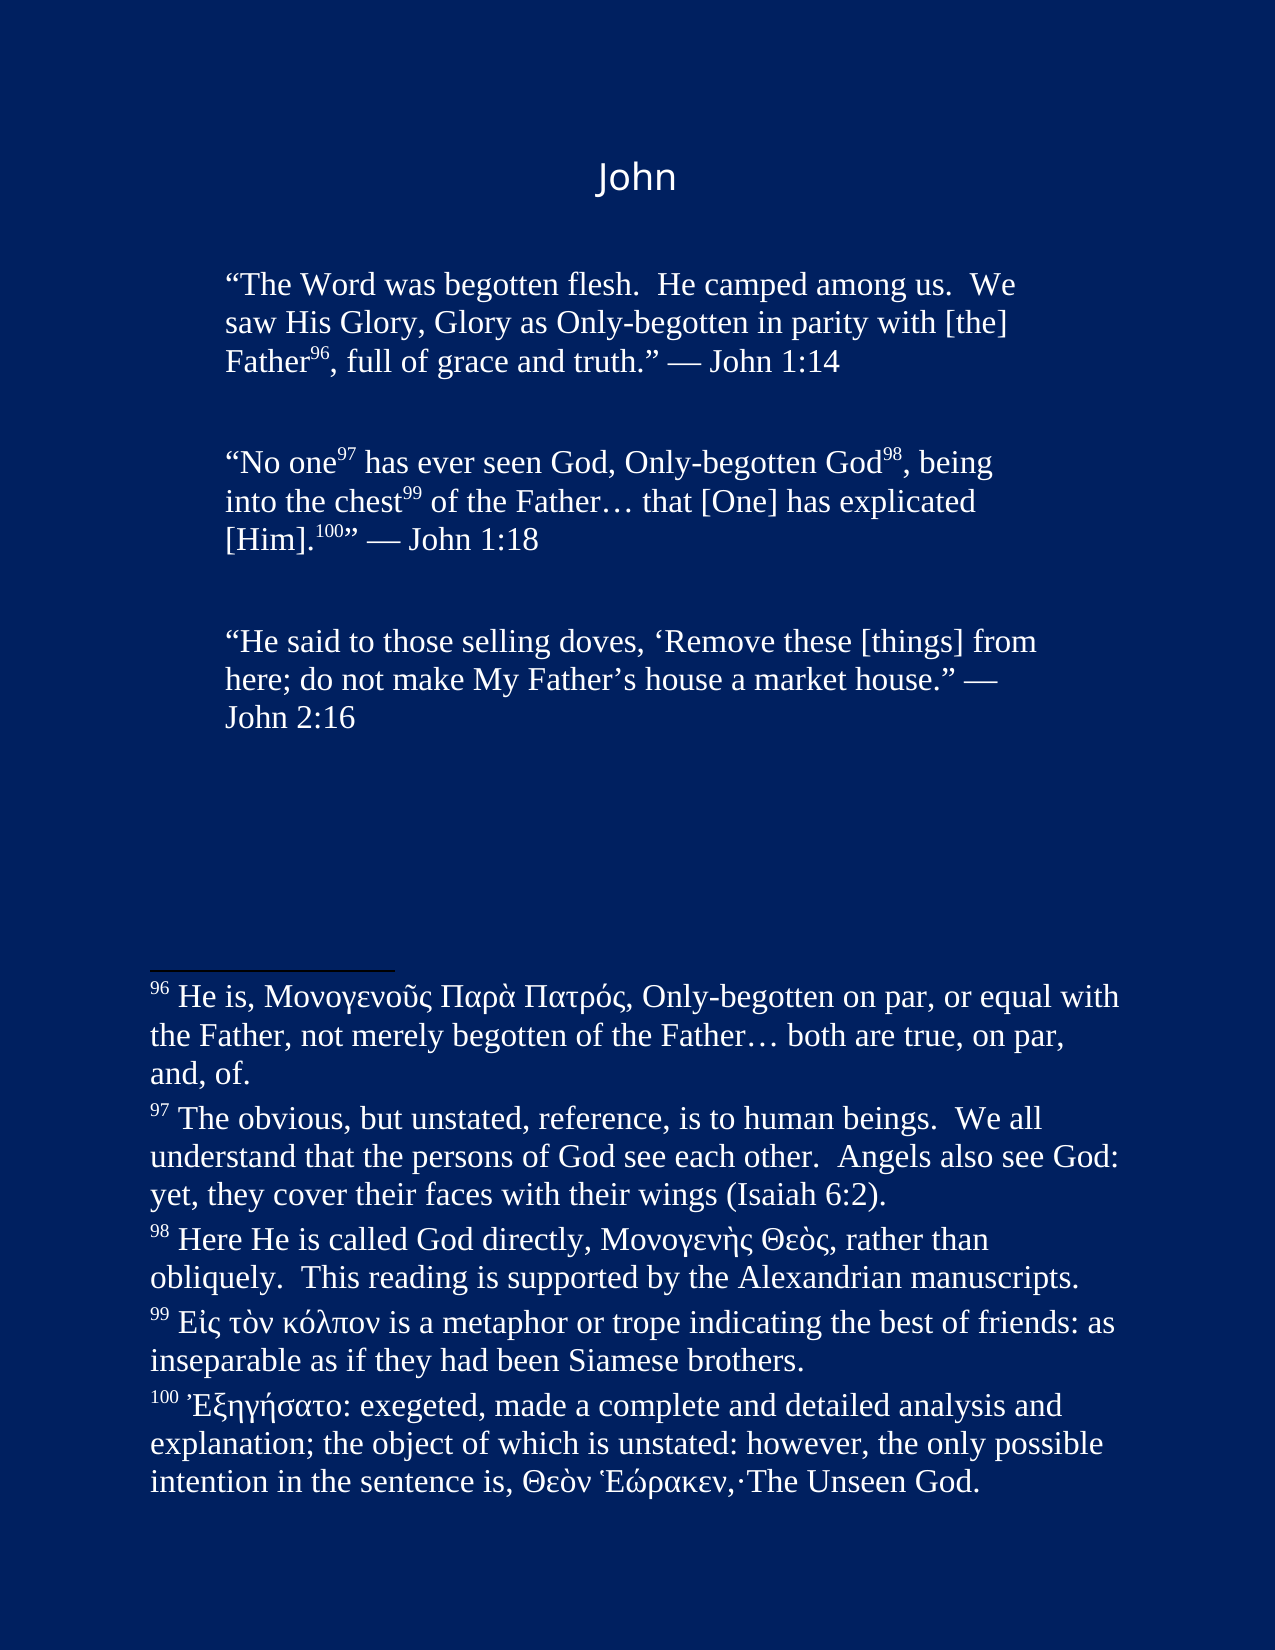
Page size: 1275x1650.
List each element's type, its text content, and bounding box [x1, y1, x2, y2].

text John [150, 150, 1125, 201]
text “No one has ever seen God, Only-begotten God, being into the chest of the Father… that [One] has explicated [Him].” — John 1:18 [225, 443, 1050, 558]
text “He said to those selling doves, ‘Remove these [things] from here; do not make My Father’s house a market house.” — John 2:16 [225, 621, 1050, 736]
text “The Word was begotten flesh. He camped among us. We saw His Glory, Glory as Only-begotten in parity with [the] Father, full of grace and truth.” — John 1:14 [225, 264, 1050, 379]
